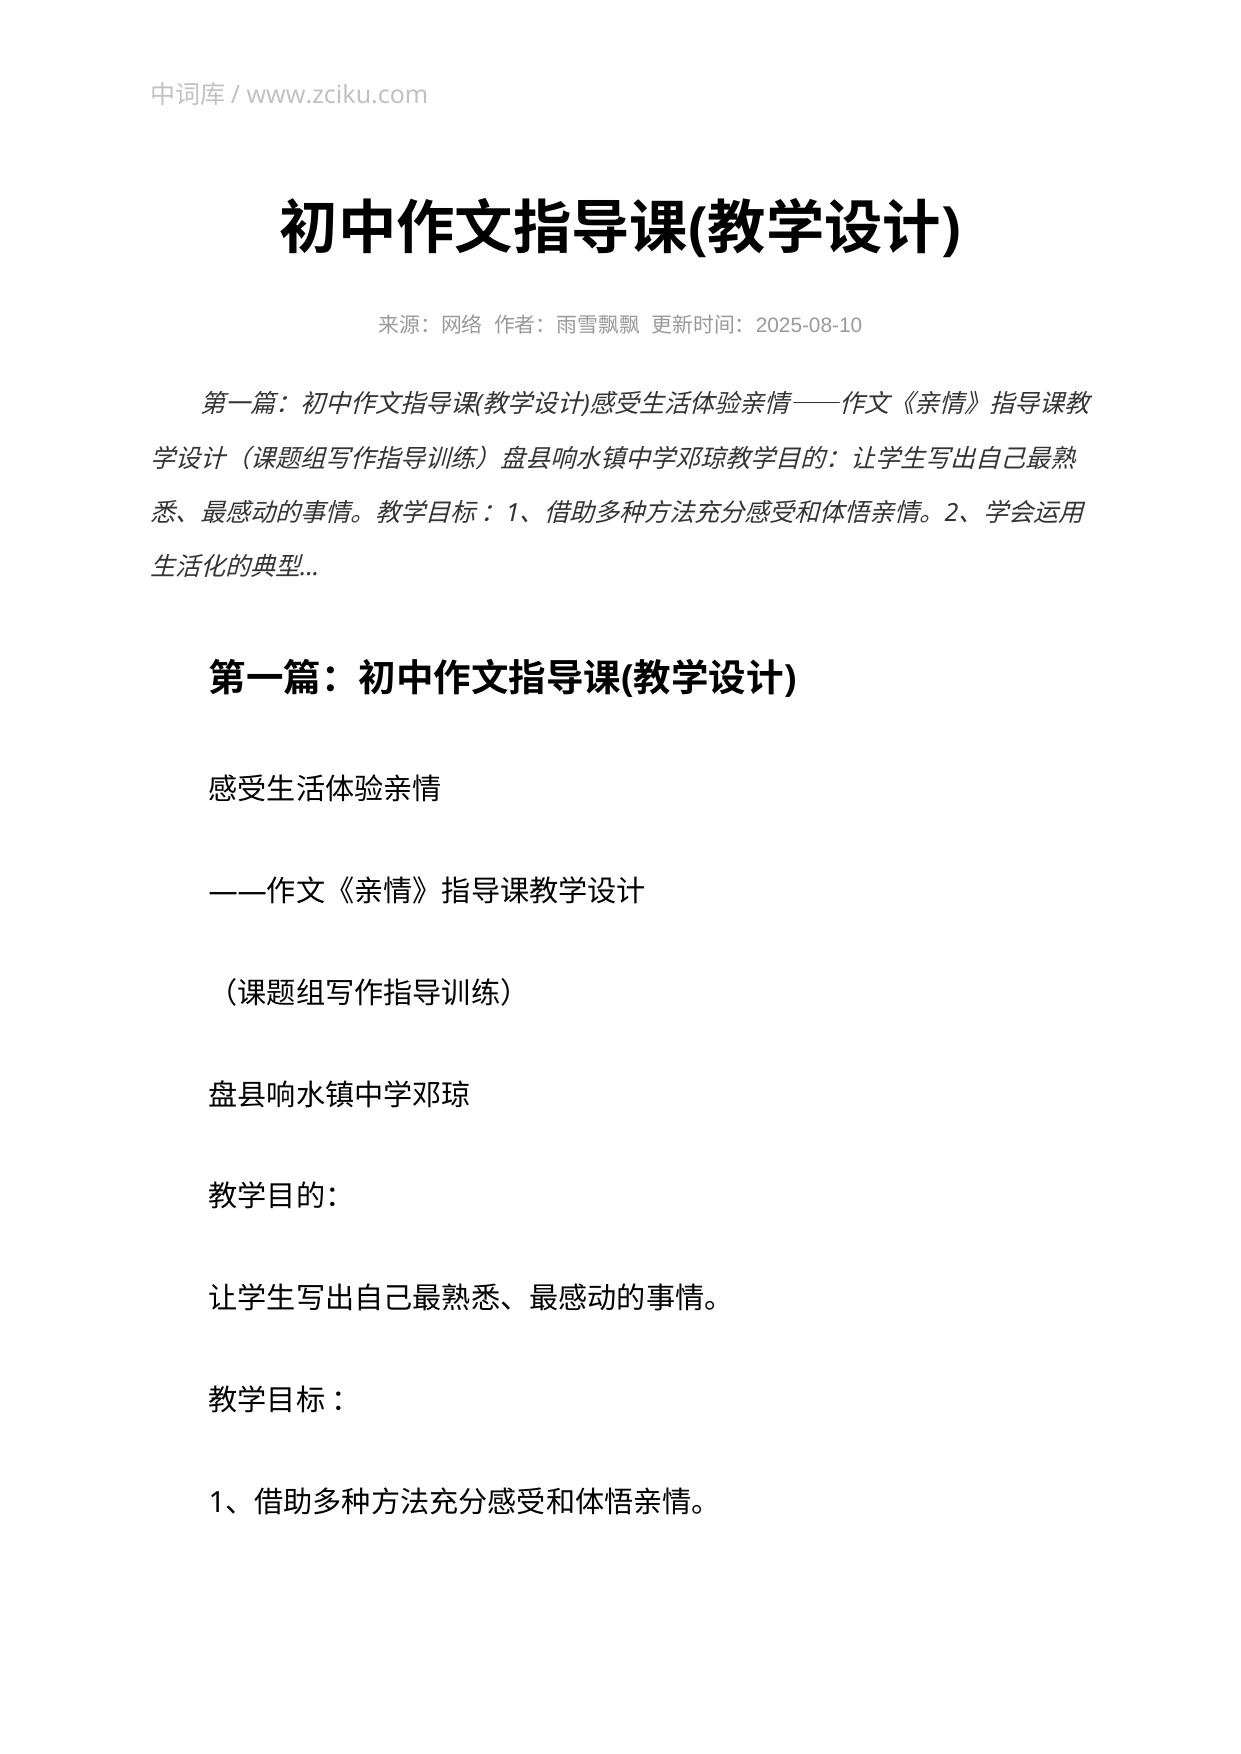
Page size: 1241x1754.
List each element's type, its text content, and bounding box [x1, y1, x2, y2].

text 1、借助多种方法充分感受和体悟亲情。 [150, 1478, 1090, 1521]
text 来源：网络 作者：雨雪飘飘 更新时间：2025-08-10 [150, 313, 1090, 337]
subtitle 初中作文指导课(教学设计) [150, 181, 1090, 266]
text 感受生活体验亲情 [150, 766, 1090, 808]
text （课题组写作指导训练） [150, 969, 1090, 1012]
text 让学生写出自己最熟悉、最感动的事情。 [150, 1275, 1090, 1317]
text 教学目的： [150, 1173, 1090, 1215]
text 盘县响水镇中学邓琼 [150, 1071, 1090, 1113]
text 第一篇：初中作文指导课(教学设计) [150, 648, 1090, 703]
text 第一篇：初中作文指导课(教学设计)感受生活体验亲情——作文《亲情》指导课教学设计（课题组写作指导训练）盘县响水镇中学邓琼教学目的：让学生写出自己最熟悉、最感动的事情。教学目标 ：1、借助多种方法充分感受和体悟亲情。2、学会运用生活化的典型... [150, 384, 1090, 583]
text ——作文《亲情》指导课教学设计 [150, 867, 1090, 910]
text 教学目标 ： [150, 1377, 1090, 1419]
